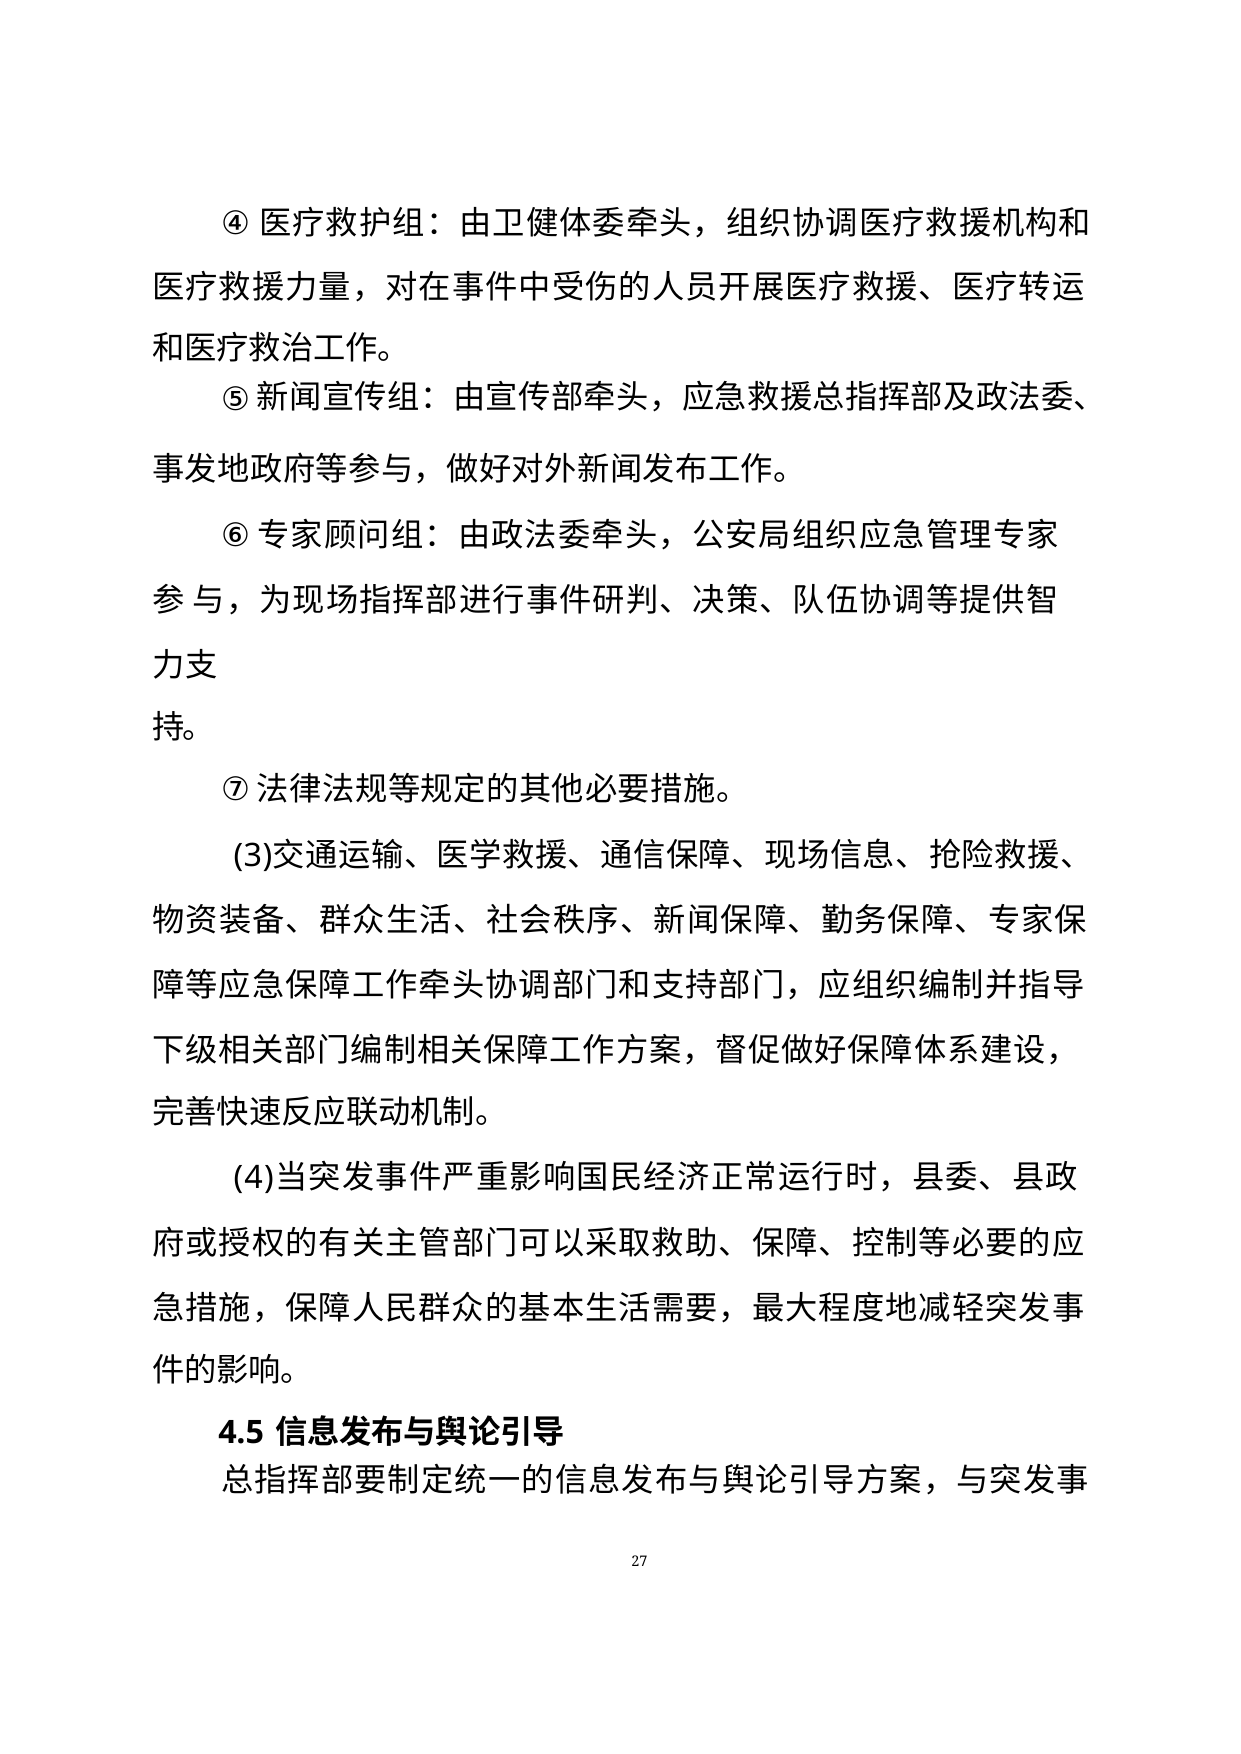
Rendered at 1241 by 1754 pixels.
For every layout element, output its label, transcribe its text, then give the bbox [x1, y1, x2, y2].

text 持。 [152, 704, 1103, 747]
text ④ 医疗救护组：由卫健体委牵头，组织协调医疗救援机构和 医疗救援力量，对在事件中受伤的人员开展医疗救援、医疗转运 [152, 197, 1093, 308]
text ⑥专家顾问组：由政法委牵头，公安局组织应急管理专家参 与，为现场指挥部进行事件研判、决策、队伍协调等提供智力支 [152, 509, 1090, 686]
text 和医疗救治工作。 [152, 326, 1103, 368]
text (3)交通运输、医学救援、通信保障、现场信息、抢险救援、 物资装备、群众生活、社会秩序、新闻保障、勤务保障、专家保 障等应急保障工作牵头协调部门和支持部门，应组织编制并指导 下级相关部门编制相关保障工作方案，督促做好保障体系建设， [152, 829, 1103, 1071]
text ⑤新闻宣传组：由宣传部牵头，应急救援总指挥部及政法委、 [221, 388, 1103, 446]
text 完善快速反应联动机制。 [152, 1089, 1103, 1132]
text ⑦法律法规等规定的其他必要措施。 [221, 766, 1103, 809]
text 件的影响。 [152, 1347, 1103, 1390]
text 事发地政府等参与，做好对外新闻发布工作。 [152, 446, 1103, 489]
text (4)当突发事件严重影响国民经济正常运行时，县委、县政 府或授权的有关主管部门可以采取救助、保障、控制等必要的应 急措施，保障人民群众的基本生活需要，最大程度地减轻突发事 [152, 1151, 1089, 1328]
text 总指挥部要制定统一的信息发布与舆论引导方案，与突发事 [221, 1472, 1103, 1530]
text 4.5 信息发布与舆论引导 [218, 1408, 1103, 1452]
